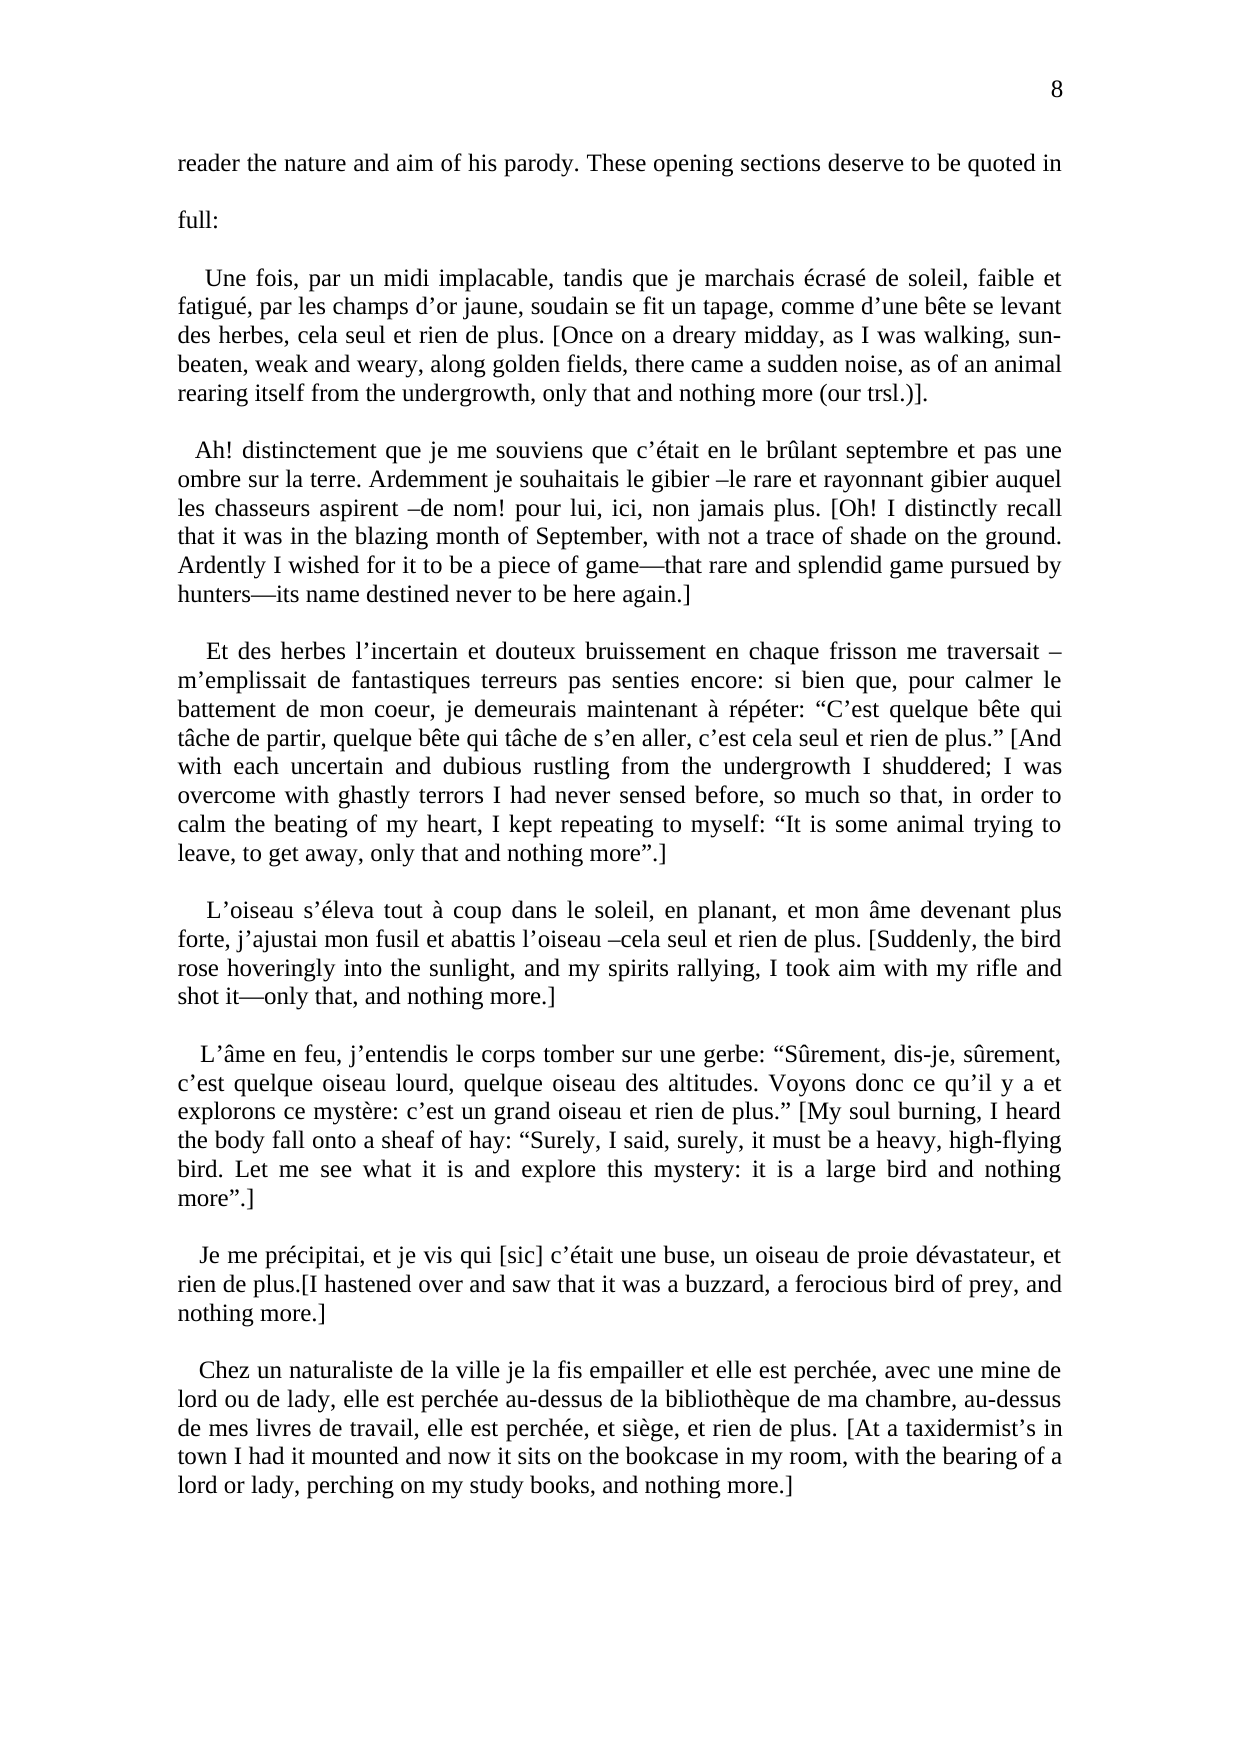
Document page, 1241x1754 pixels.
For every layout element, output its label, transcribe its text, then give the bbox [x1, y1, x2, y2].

text L’oiseau s’éleva tout à coup dans le soleil, en planant, et mon âme devenant plus forte, j’ajustai mon fusil et abattis l’oiseau –cela seul et rien de plus. [Suddenly, the bird rose hoveringly into the sunlight, and my spirits rallying, I took aim with my rifle and shot it—only that, and nothing more.] [177, 895, 1063, 1010]
text Ah! distinctement que je me souviens que c’était en le brûlant septembre et pas une ombre sur la terre. Ardemment je souhaitais le gibier –le rare et rayonnant gibier auquel les chasseurs aspirent –de nom! pour lui, ici, non jamais plus. [Oh! I distinctly recall that it was in the blazing month of September, with not a trace of shade on the ground. Ardently I wished for it to be a piece of game—that rare and splendid game pursued by hunters—its name destined never to be here again.] [177, 435, 1063, 608]
text Et des herbes l’incertain et douteux bruissement en chaque frisson me traversait –m’emplissait de fantastiques terreurs pas senties encore: si bien que, pour calmer le battement de mon coeur, je demeurais maintenant à répéter: “C’est quelque bête qui tâche de partir, quelque bête qui tâche de s’en aller, c’est cela seul et rien de plus.” [And with each uncertain and dubious rustling from the undergrowth I shuddered; I was overcome with ghastly terrors I had never sensed before, so much so that, in order to calm the beating of my heart, I kept repeating to myself: “It is some animal trying to leave, to get away, only that and nothing more”.] [177, 636, 1063, 866]
text L’âme en feu, j’entendis le corps tomber sur une gerbe: “Sûrement, dis-je, sûrement, c’est quelque oiseau lourd, quelque oiseau des altitudes. Voyons donc ce qu’il y a et explorons ce mystère: c’est un grand oiseau et rien de plus.” [My soul burning, I heard the body fall onto a sheaf of hay: “Surely, I said, surely, it must be a heavy, high-flying bird. Let me see what it is and explore this mystery: it is a large bird and nothing more”.] [177, 1039, 1063, 1211]
text Une fois, par un midi implacable, tandis que je marchais écrasé de soleil, faible et fatigué, par les champs d’or jaune, soudain se fit un tapage, comme d’une bête se levant des herbes, cela seul et rien de plus. [Once on a dreary midday, as I was walking, sun-beaten, weak and weary, along golden fields, there came a sudden noise, as of an animal rearing itself from the undergrowth, only that and nothing more (our trsl.)]. [177, 263, 1063, 406]
text Chez un naturaliste de la ville je la fis empailler et elle est perchée, avec une mine de lord ou de lady, elle est perchée au-dessus de la bibliothèque de ma chambre, au-dessus de mes livres de travail, elle est perchée, et siège, et rien de plus. [At a taxidermist’s in town I had it mounted and now it sits on the bookcase in my room, with the bearing of a lord or lady, perching on my study books, and nothing more.] [177, 1355, 1063, 1499]
text Je me précipitai, et je vis qui [sic] c’était une buse, un oiseau de proie dévastateur, et rien de plus.[I hastened over and saw that it was a buzzard, a ferocious bird of prey, and nothing more.] [177, 1240, 1063, 1326]
